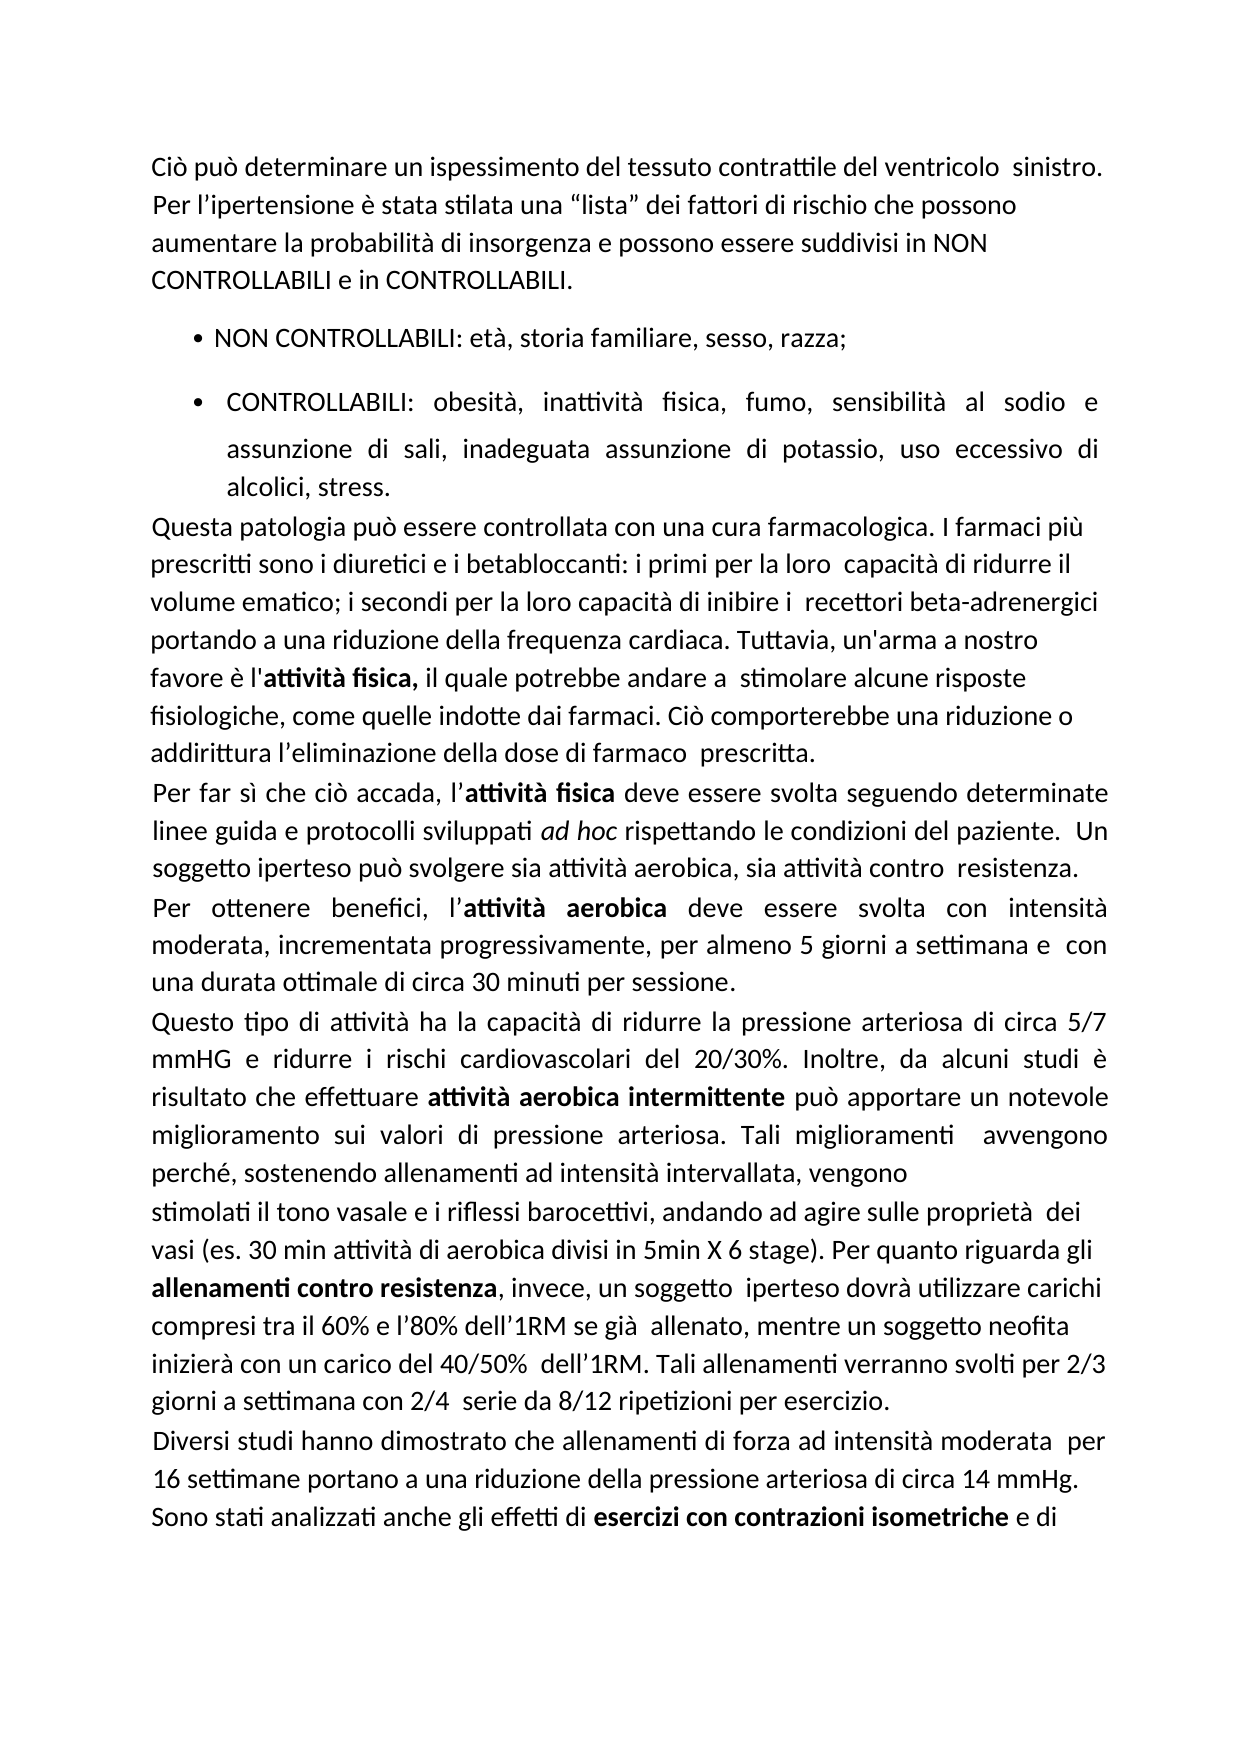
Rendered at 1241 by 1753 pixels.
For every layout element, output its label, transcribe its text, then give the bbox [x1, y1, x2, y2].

text ∙ NON CONTROLLABILI: età, storia familiare, sesso, razza; [189, 306, 1108, 363]
text Questo tipo di attività ha la capacità di ridurre la pressione arteriosa di circa 5/7 mmHG e ridurre i rischi cardiovascolari del 20/30%. Inoltre, da alcuni studi è risultato che effettuare attività aerobica intermittente può apportare un notevole miglioramento sui valori di pressione arteriosa. Tali miglioramenti avvengono perché, sostenendo allenamenti ad intensità intervallata, vengono [151, 1004, 1109, 1189]
text ∙ CONTROLLABILI: obesità, inattività fisica, fumo, sensibilità al sodio e assunzione di sali, inadeguata assunzione di potassio, uso eccessivo di alcolici, stress. [189, 370, 1100, 503]
text Diversi studi hanno dimostrato che allenamenti di forza ad intensità moderata per 16 settimane portano a una riduzione della pressione arteriosa di circa 14 mmHg. [152, 1423, 1108, 1495]
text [151, 1498, 1109, 1533]
text Per l’ipertensione è stata stilata una “lista” dei fattori di rischio che possono aumentare la probabilità di insorgenza e possono essere suddivisi in NON CONTROLLABILI e in CONTROLLABILI. [151, 187, 1087, 297]
text stimolati il tono vasale e i riflessi barocettivi, andando ad agire sulle proprietà dei vasi (es. 30 min attività di aerobica divisi in 5min X 6 stage). Per quanto riguarda gli allenamenti contro resistenza, invece, un soggetto iperteso dovrà utilizzare carichi compresi tra il 60% e l’80% dell’1RM se già allenato, mentre un soggetto neofita inizierà con un carico del 40/50% dell’1RM. Tali allenamenti verranno svolti per 2/3 giorni a settimana con 2/4 serie da 8/12 ripetizioni per esercizio. [151, 1194, 1109, 1418]
text Per far sì che ciò accada, l’attività fisica deve essere svolta seguendo determinate linee guida e protocolli sviluppati ad hoc rispettando le condizioni del paziente. Un soggetto iperteso può svolgere sia attività aerobica, sia attività contro resistenza. [152, 775, 1109, 885]
text Questa patologia può essere controllata con una cura farmacologica. I farmaci più prescritti sono i diuretici e i betabloccanti: i primi per la loro capacità di ridurre il volume ematico; i secondi per la loro capacità di inibire i recettori beta-adrenergici portando a una riduzione della frequenza cardiaca. Tuttavia, un'arma a nostro favore è l'attività fisica, il quale potrebbe andare a stimolare alcune risposte fisiologiche, come quelle indotte dai farmaci. Ciò comporterebbe una riduzione o addirittura l’eliminazione della dose di farmaco prescritta. [150, 508, 1102, 770]
text Ciò può determinare un ispessimento del tessuto contrattile del ventricolo sinistro. [151, 149, 1109, 183]
text Per ottenere benefici, l’attività aerobica deve essere svolta con intensità moderata, incrementata progressivamente, per almeno 5 giorni a settimana e con una durata ottimale di circa 30 minuti per sessione. [151, 890, 1109, 999]
